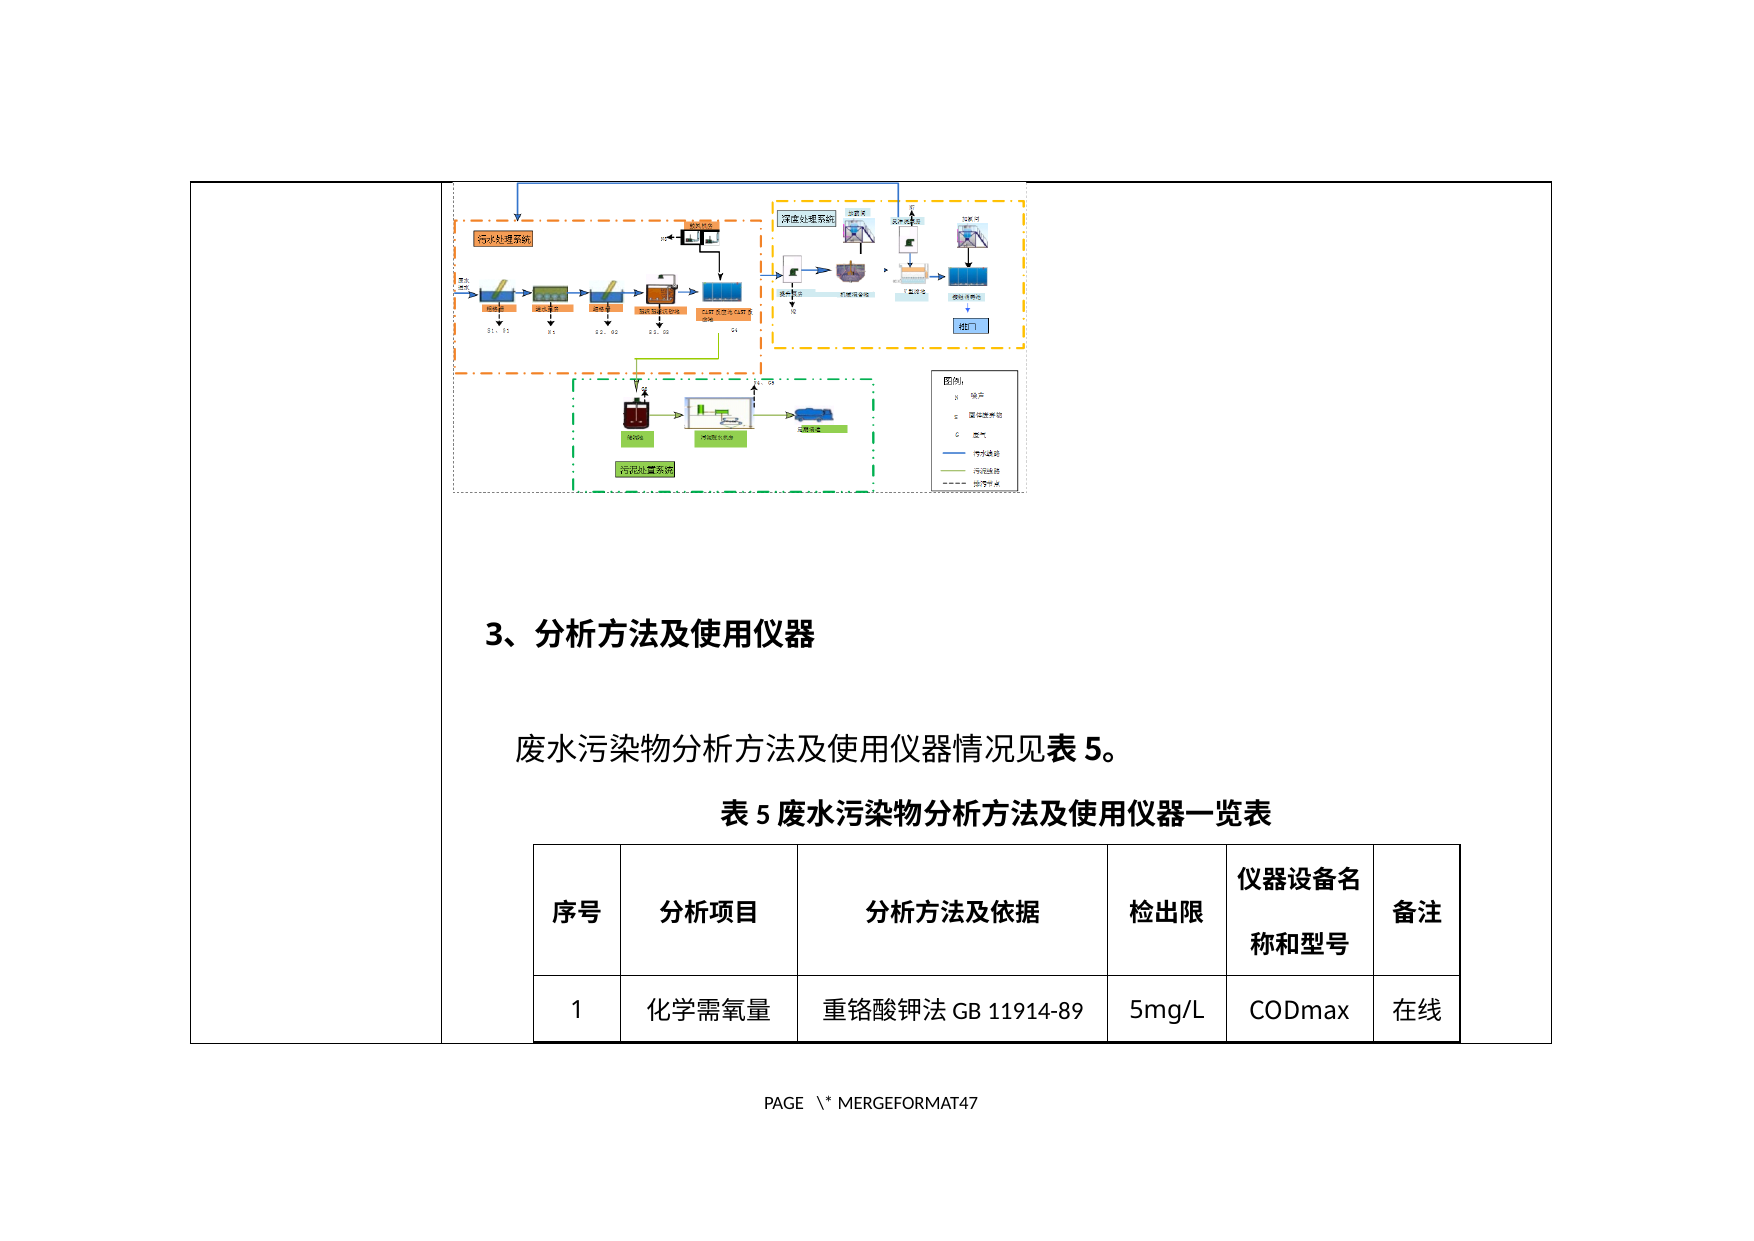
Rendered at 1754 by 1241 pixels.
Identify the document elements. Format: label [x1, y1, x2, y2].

table_cell [191, 183, 441, 1042]
picture [452, 182, 1027, 494]
table_cell [442, 183, 1551, 1042]
